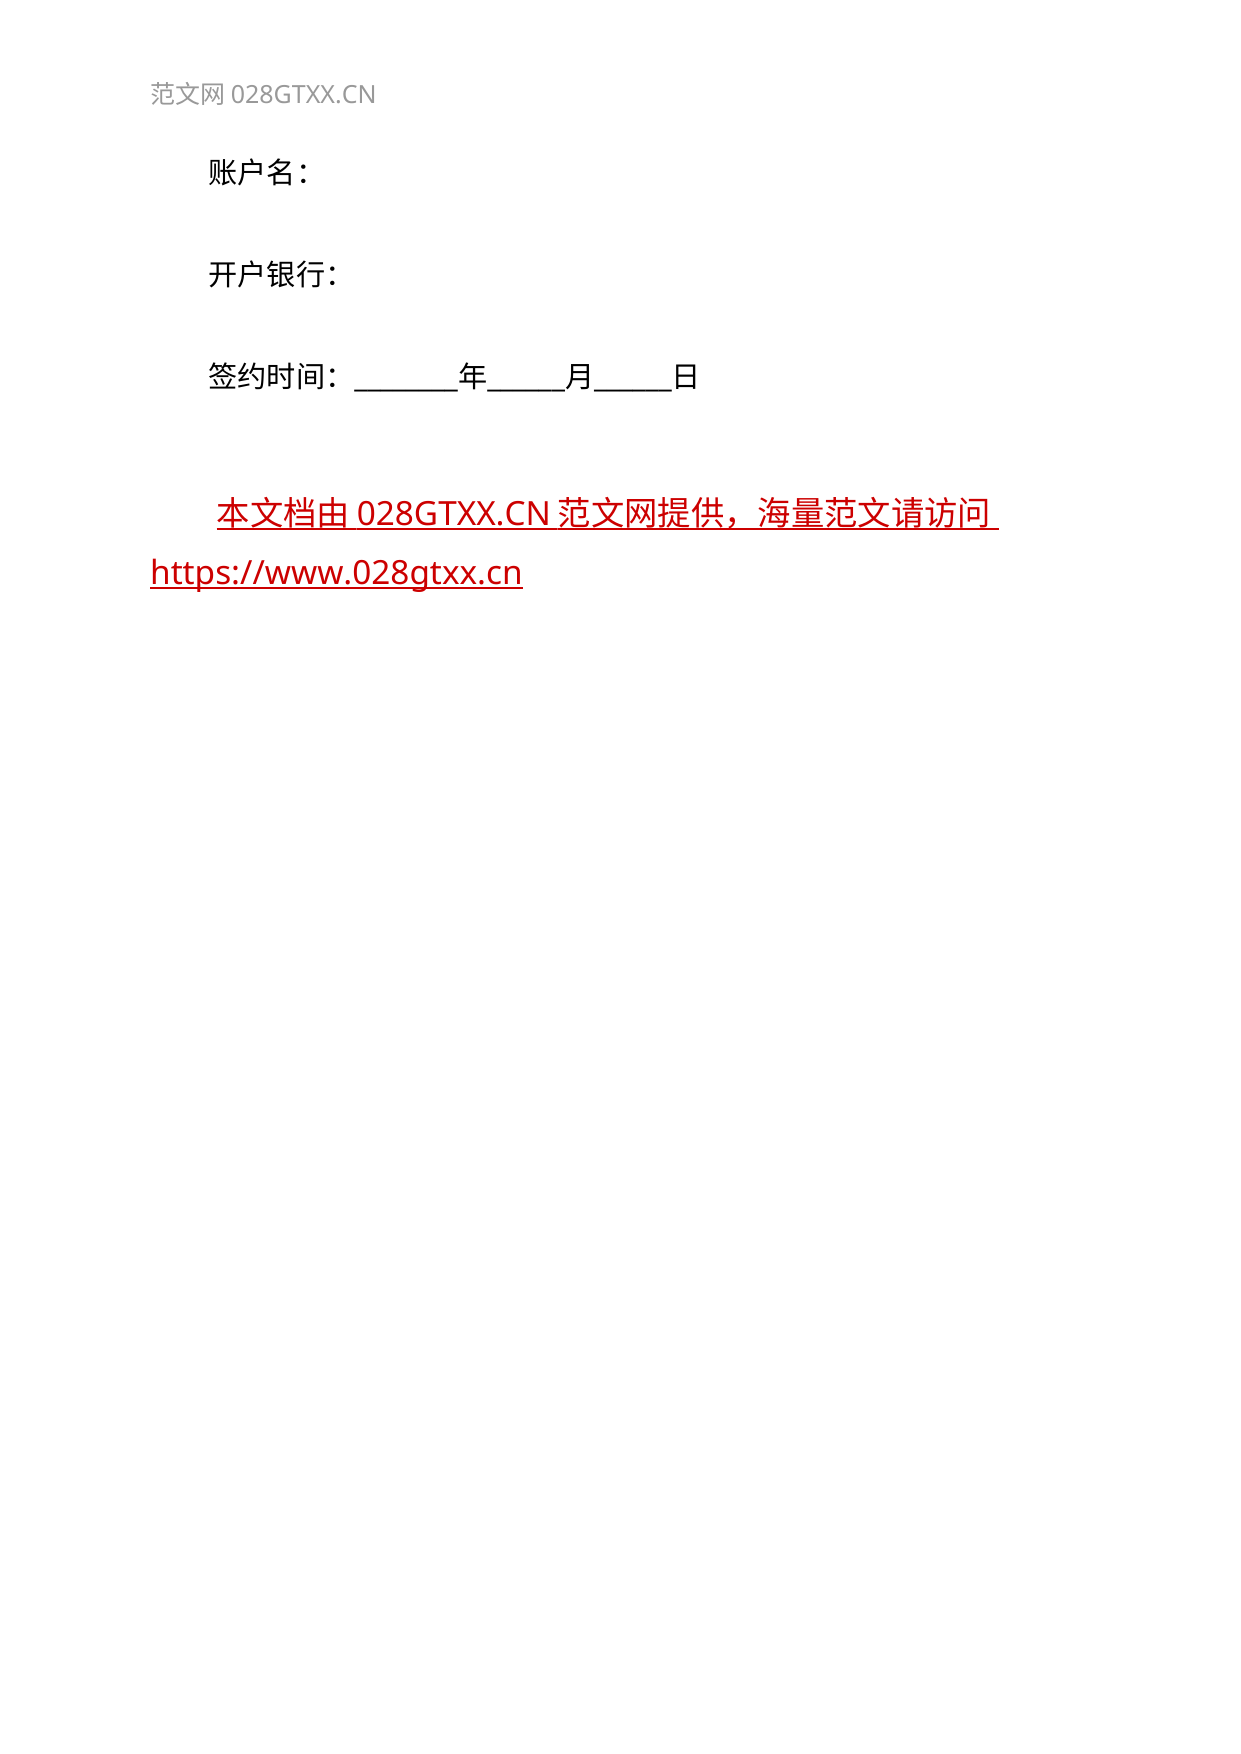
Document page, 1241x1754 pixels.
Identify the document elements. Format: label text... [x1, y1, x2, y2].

text 签约时间：________年______月______日 [150, 353, 1090, 396]
text 开户银行： [150, 252, 1090, 294]
text 本文档由028GTXX.CN范文网提供，海量范文请访问 https://www.028gtxx.cn [150, 487, 1090, 594]
text 账户名： [150, 150, 1090, 192]
